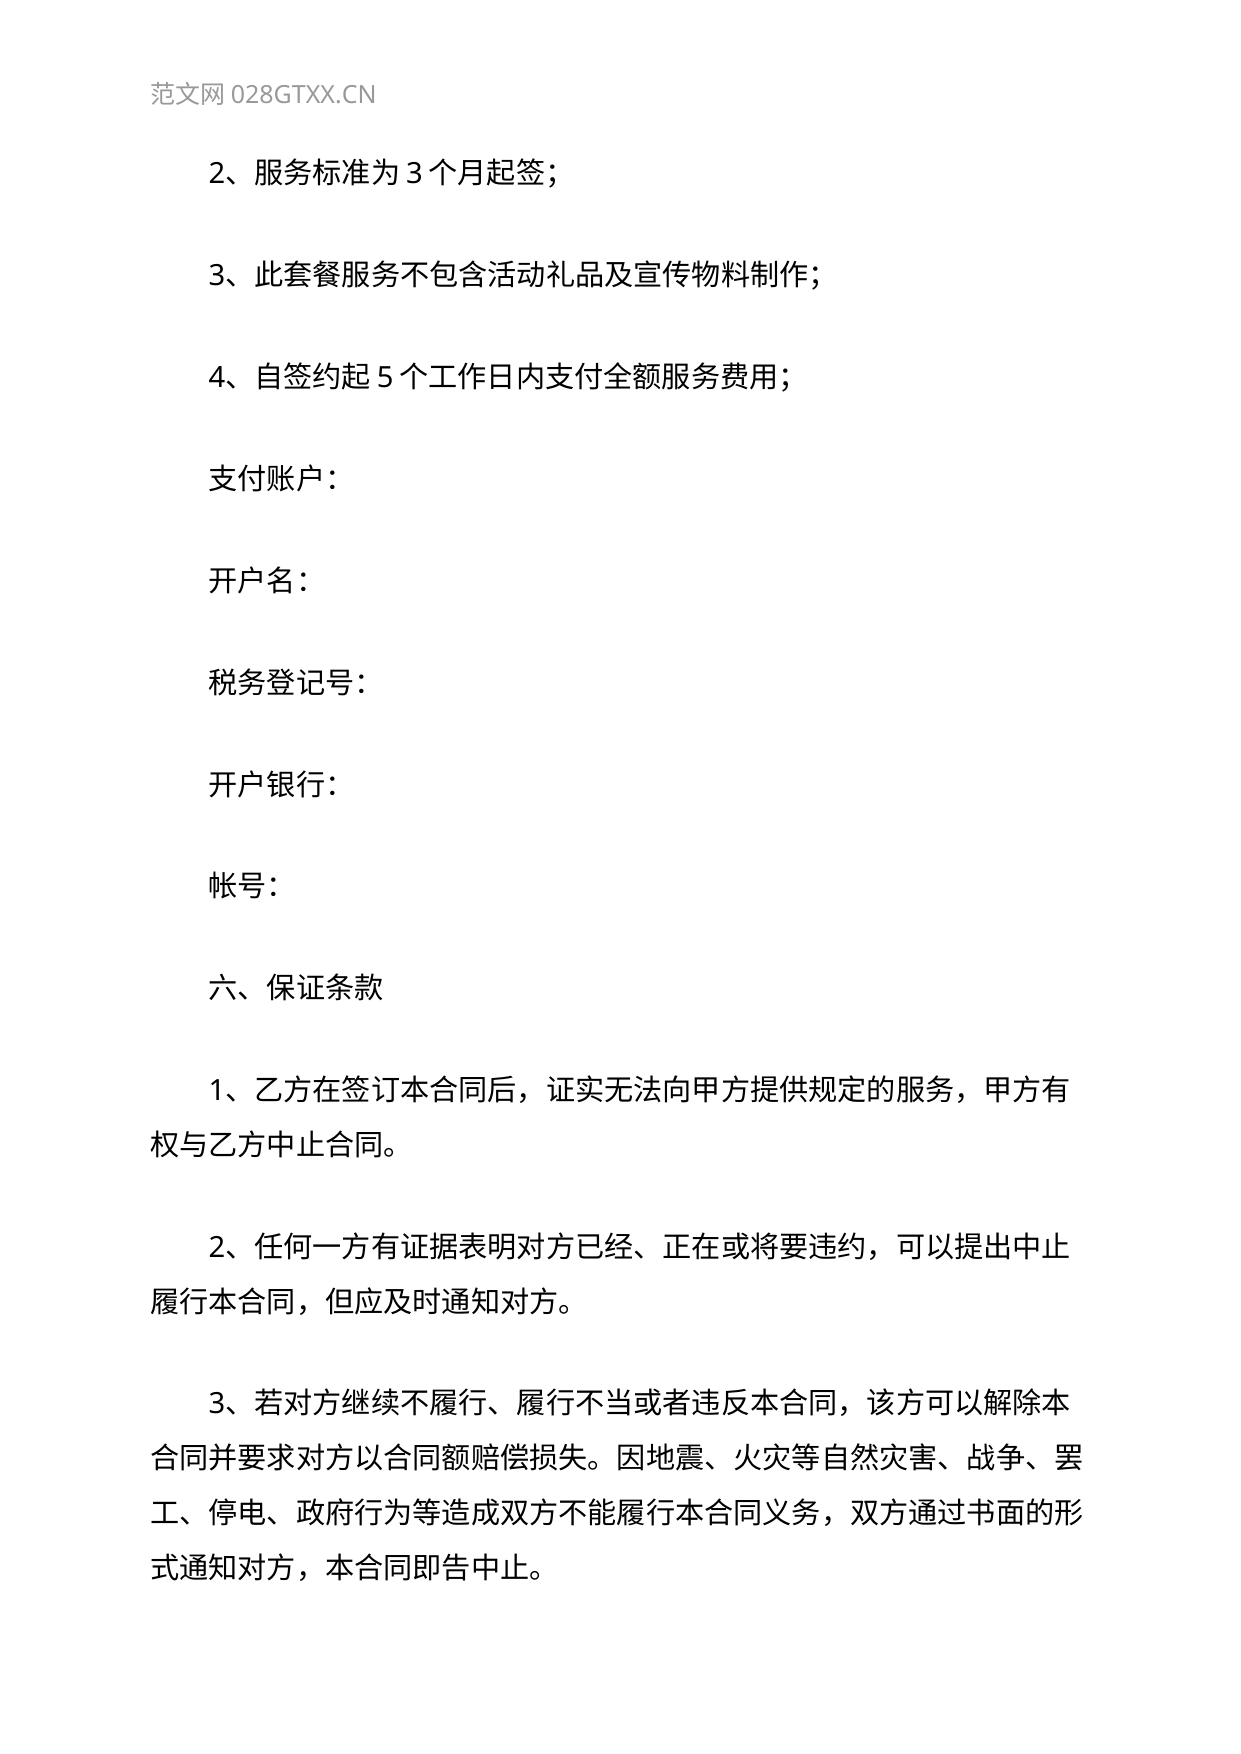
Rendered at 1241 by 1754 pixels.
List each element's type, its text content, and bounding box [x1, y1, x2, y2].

text 税务登记号： [150, 659, 1090, 702]
text 六、保证条款 [150, 965, 1090, 1007]
text 开户名： [150, 558, 1090, 600]
text 2、服务标准为3个月起签； [150, 150, 1090, 192]
text 帐号： [150, 863, 1090, 905]
text 支付账户： [150, 456, 1090, 498]
text 4、自签约起5个工作日内支付全额服务费用； [150, 354, 1090, 396]
text 3、若对方继续不履行、履行不当或者违反本合同，该方可以解除本合同并要求对方以合同额赔偿损失。因地震、火灾等自然灾害、战争、罢工、停电、政府行为等造成双方不能履行本合同义务，双方通过书面的形式通知对方，本合同即告中止。 [150, 1380, 1090, 1587]
text 开户银行： [150, 761, 1090, 803]
text 1、乙方在签订本合同后，证实无法向甲方提供规定的服务，甲方有权与乙方中止合同。 [150, 1067, 1090, 1164]
text 2、任何一方有证据表明对方已经、正在或将要违约，可以提出中止履行本合同，但应及时通知对方。 [150, 1223, 1090, 1321]
text 3、此套餐服务不包含活动礼品及宣传物料制作； [150, 252, 1090, 294]
